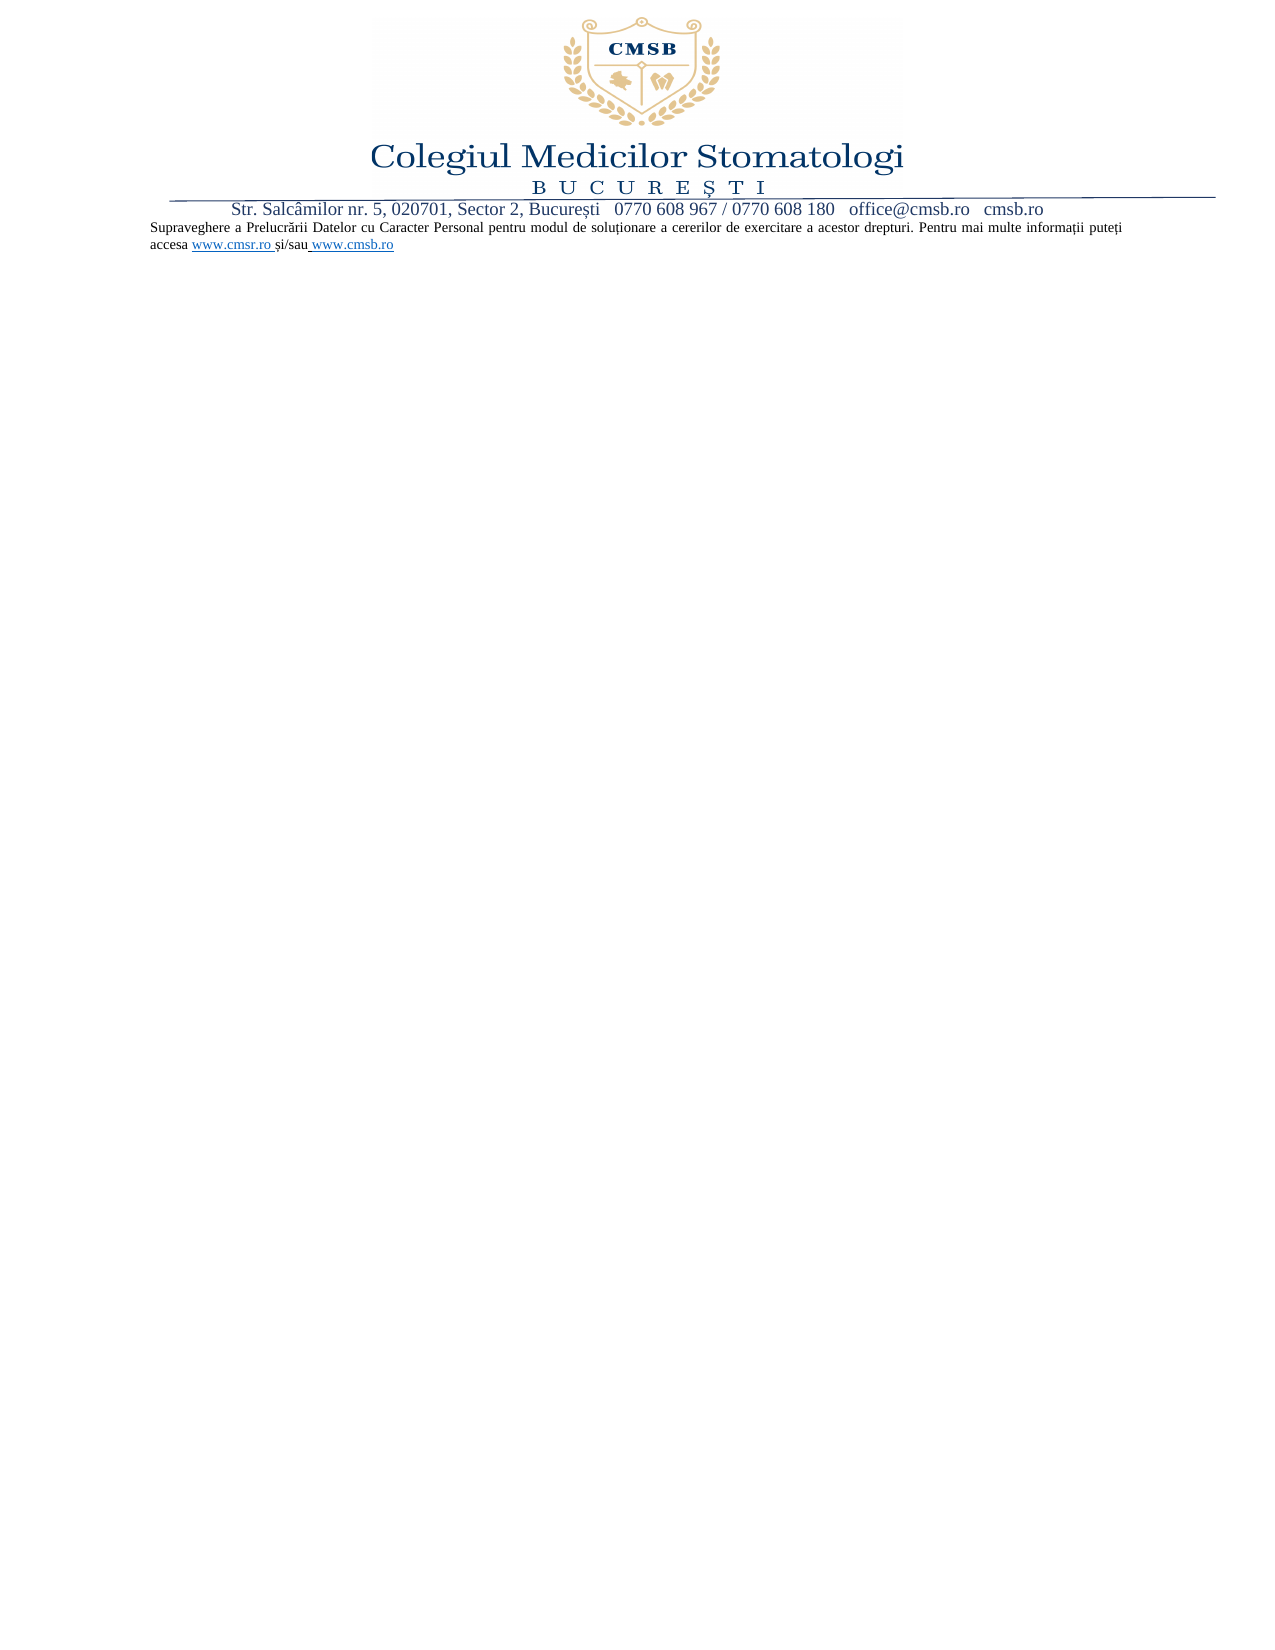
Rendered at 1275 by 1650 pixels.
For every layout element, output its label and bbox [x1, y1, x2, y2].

picture [371, 17, 904, 198]
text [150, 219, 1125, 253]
